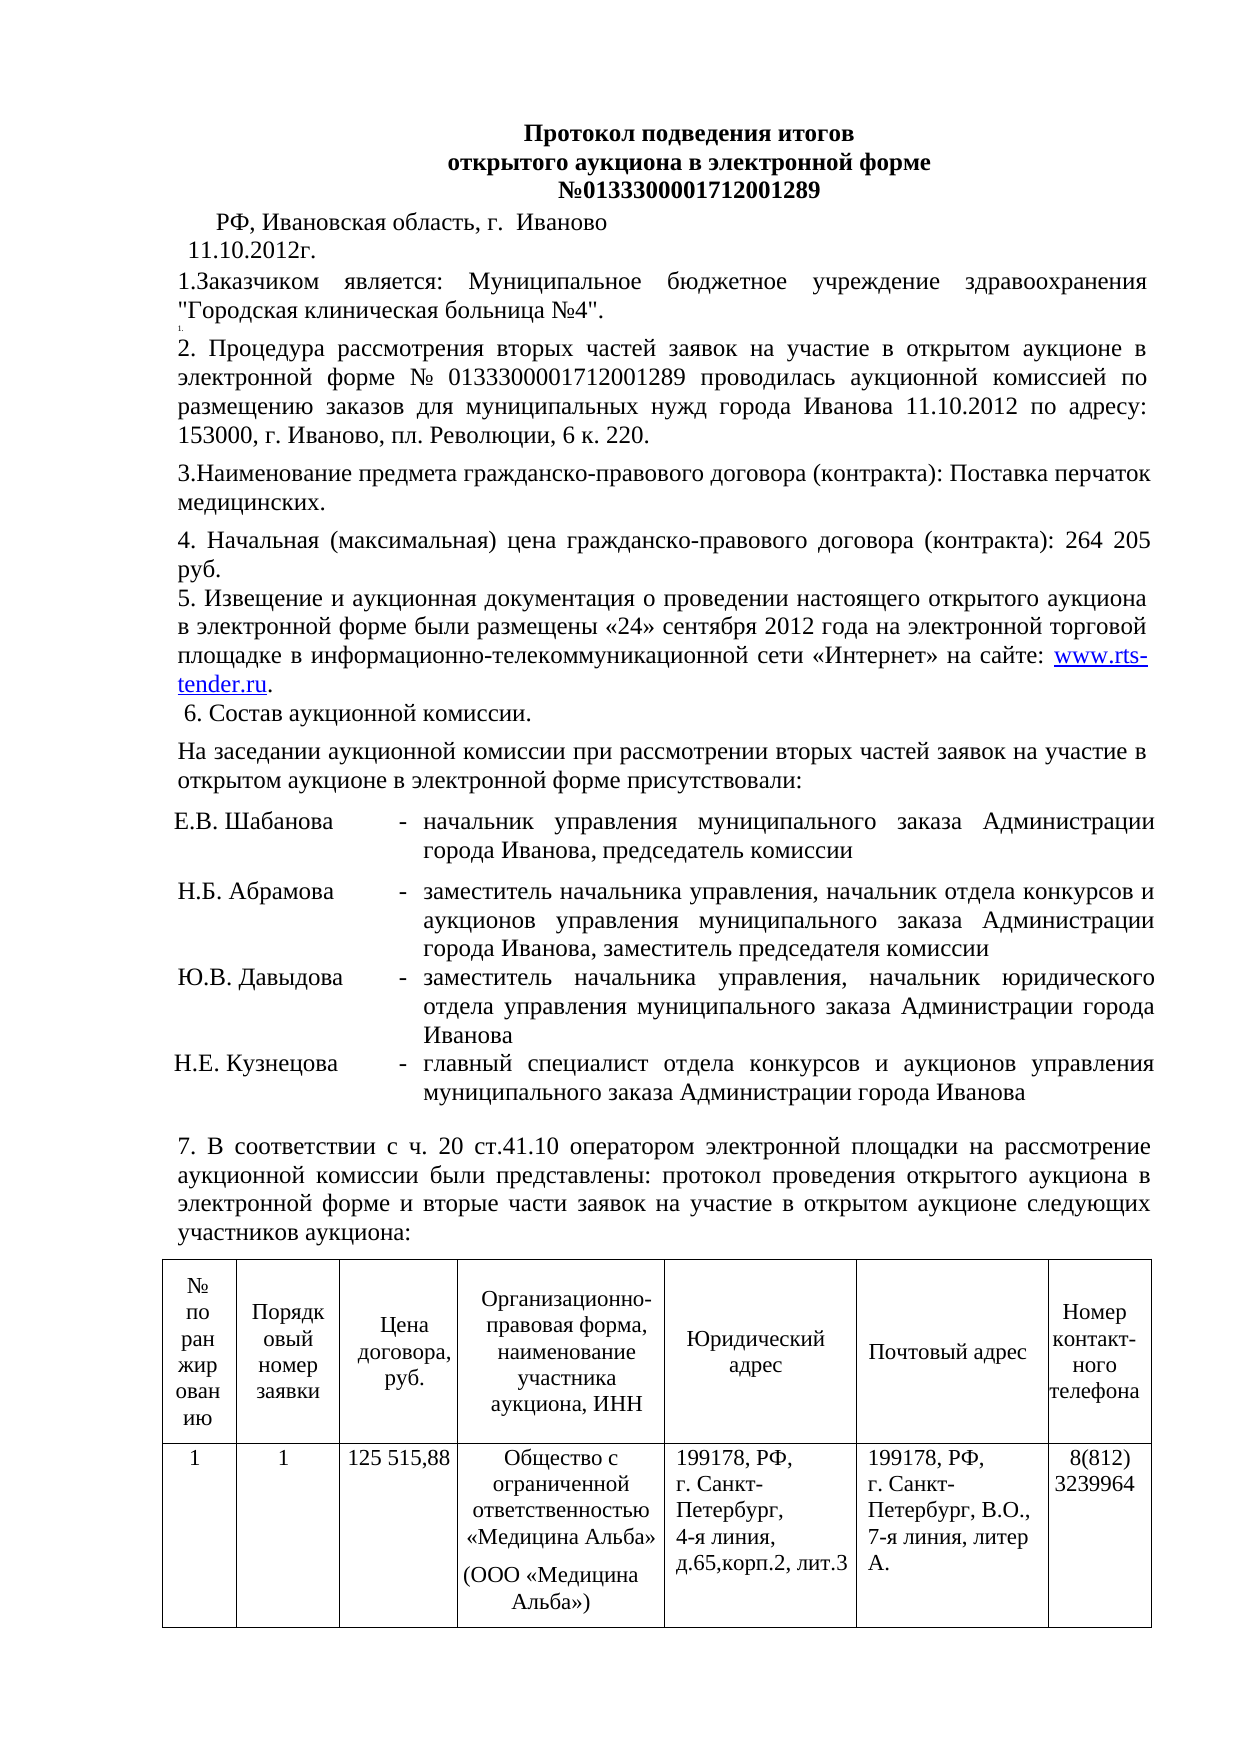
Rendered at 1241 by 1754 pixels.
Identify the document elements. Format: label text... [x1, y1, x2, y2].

table_header Юридический адрес [665, 1260, 856, 1443]
text 6. Состав аукционной комиссии. [177, 698, 1148, 726]
title №0133300001712001289 [207, 176, 1172, 204]
text На заседании аукционной комиссии при рассмотрении вторых частей заявок на участие в открытом аукционе в электронной форме присутствовали: [177, 736, 1147, 793]
table_cell заместитель начальника управления, начальник отдела конкурсов и аукционов управления муниципального заказа Администрации города Иванова, заместитель председателя комиссии [412, 876, 1167, 962]
text 1.Заказчиком является: Муниципальное бюджетное учреждение здравоохранения "Городская клиническая больница №4". [177, 266, 1148, 324]
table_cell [458, 1444, 664, 1627]
table_cell - [388, 962, 412, 1048]
table_header Организационно-правовая форма, наименование участника аукциона, ИНН [458, 1260, 664, 1443]
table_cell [665, 1444, 856, 1627]
table_header № по ранжированию [163, 1260, 236, 1443]
table_header начальник управления муниципального заказа Администрации города Иванова, председатель комиссии [412, 806, 1167, 876]
table_header Почтовый адрес [857, 1260, 1048, 1443]
text 2. Процедура рассмотрения вторых частей заявок на участие в открытом аукционе в электронной форме № 0133300001712001289 проводилась аукционной комиссией по размещению заказов для муниципальных нужд города Иванова 11.10.2012 по адресу: 153000, г. Иваново, пл. Революции, 6 к. 220. [177, 333, 1148, 448]
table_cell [857, 1444, 1048, 1627]
text 7. В соответствии с ч. 20 ст.41.10 оператором электронной площадки на рассмотрение аукционной комиссии были представлены: протокол проведения открытого аукциона в электронной форме и вторые части заявок на участие в открытом аукционе следующих участников аукциона: [177, 1131, 1152, 1246]
table_header [179, 204, 214, 266]
text 5. Извещение и аукционная документация о проведении настоящего открытого аукциона в электронной форме были размещены «24» сентября 2012 года на электронной торговой площадке в информационно-телекоммуникационной сети «Интернет» на сайте: www.rts-tender.ru. [177, 583, 1148, 698]
table_cell 8(812) 3239964 [1049, 1444, 1151, 1627]
table_header РФ, Ивановская область, г. Иваново 11.10.2012г. [214, 204, 1124, 266]
text 3.Наименование предмета гражданско-правового договора (контракта): Поставка перчаток медицинских. [177, 458, 1152, 516]
table_cell - [388, 1049, 412, 1118]
table_header Номер контакт-ного телефона [1049, 1260, 1151, 1443]
table_cell заместитель начальника управления, начальник юридического отдела управления муниципального заказа Администрации города Иванова [412, 962, 1167, 1048]
title открытого аукциона в электронной форме [207, 147, 1172, 176]
table_cell - [388, 876, 412, 962]
title Протокол подведения итогов [207, 118, 1172, 147]
table_header Порядковый номер заявки [237, 1260, 339, 1443]
table_cell главный специалист отдела конкурсов и аукционов управления муниципального заказа Администрации города Иванова [412, 1049, 1167, 1118]
table_header - [388, 806, 412, 876]
table_cell Ю.В. Давыдова [163, 962, 387, 1048]
table_header Е.В. Шабанова [163, 806, 387, 876]
table_cell 125 515,88 [340, 1444, 457, 1627]
table_cell 1 [237, 1444, 339, 1627]
table_cell Н.Б. Абрамова [163, 876, 387, 962]
table_cell Н.Е. Кузнецова [163, 1049, 387, 1118]
text 4. Начальная (максимальная) цена гражданско-правового договора (контракта): 264 205 руб. [177, 525, 1152, 583]
table_header Цена договора, руб. [340, 1260, 457, 1443]
table_cell 1 [163, 1444, 236, 1627]
